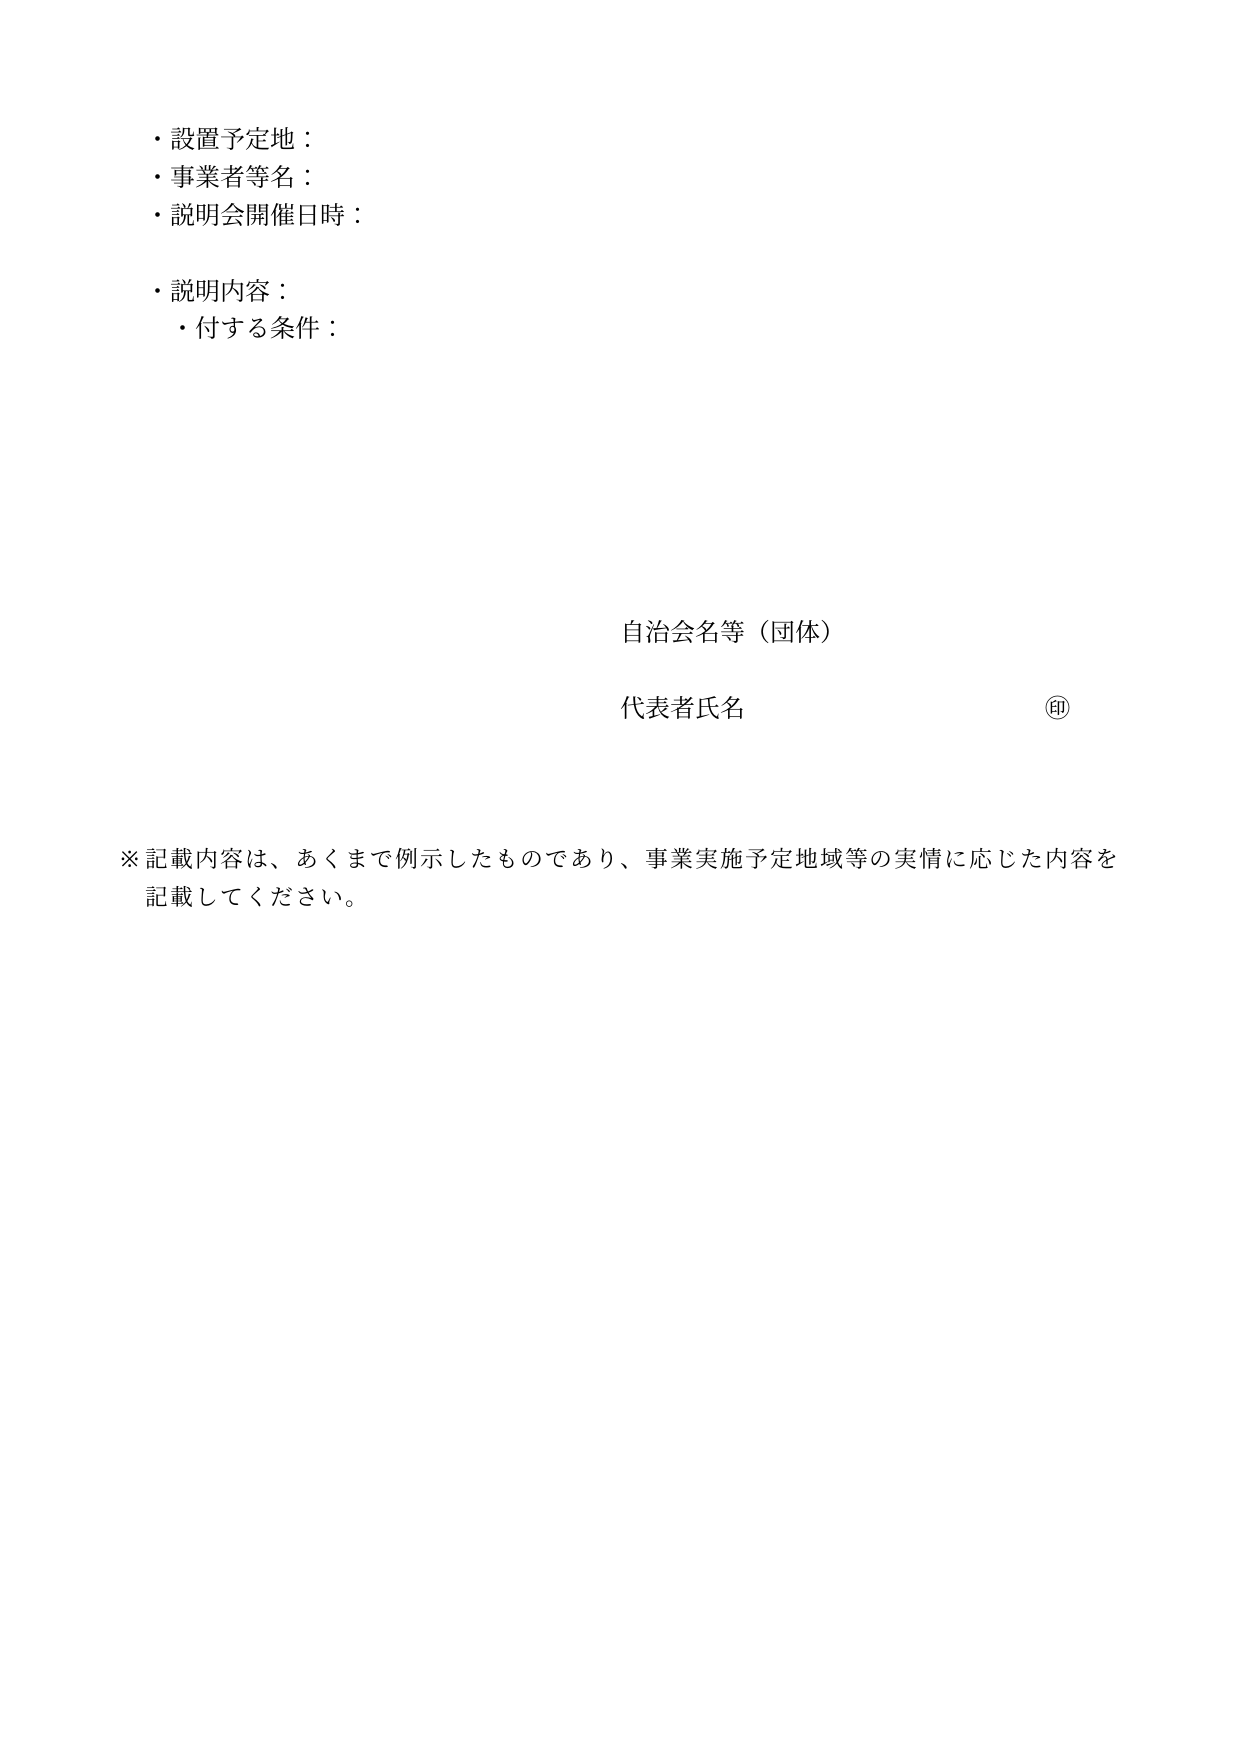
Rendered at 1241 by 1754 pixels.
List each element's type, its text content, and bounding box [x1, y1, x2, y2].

text 自治会名等（団体） [120, 612, 1120, 649]
text ※記載内容は、あくまで例示したものであり、事業実施予定地域等の実情に応じた内容を記載してください。 [120, 839, 1120, 915]
text ・事業者等名： [120, 157, 1120, 194]
text ・説明会開催日時： [120, 194, 1120, 232]
text 代表者氏名 ㊞ [120, 687, 1120, 725]
text ・設置予定地： [120, 119, 1120, 157]
text ・付する条件： [120, 308, 1120, 346]
text ・説明内容： [120, 270, 1120, 308]
